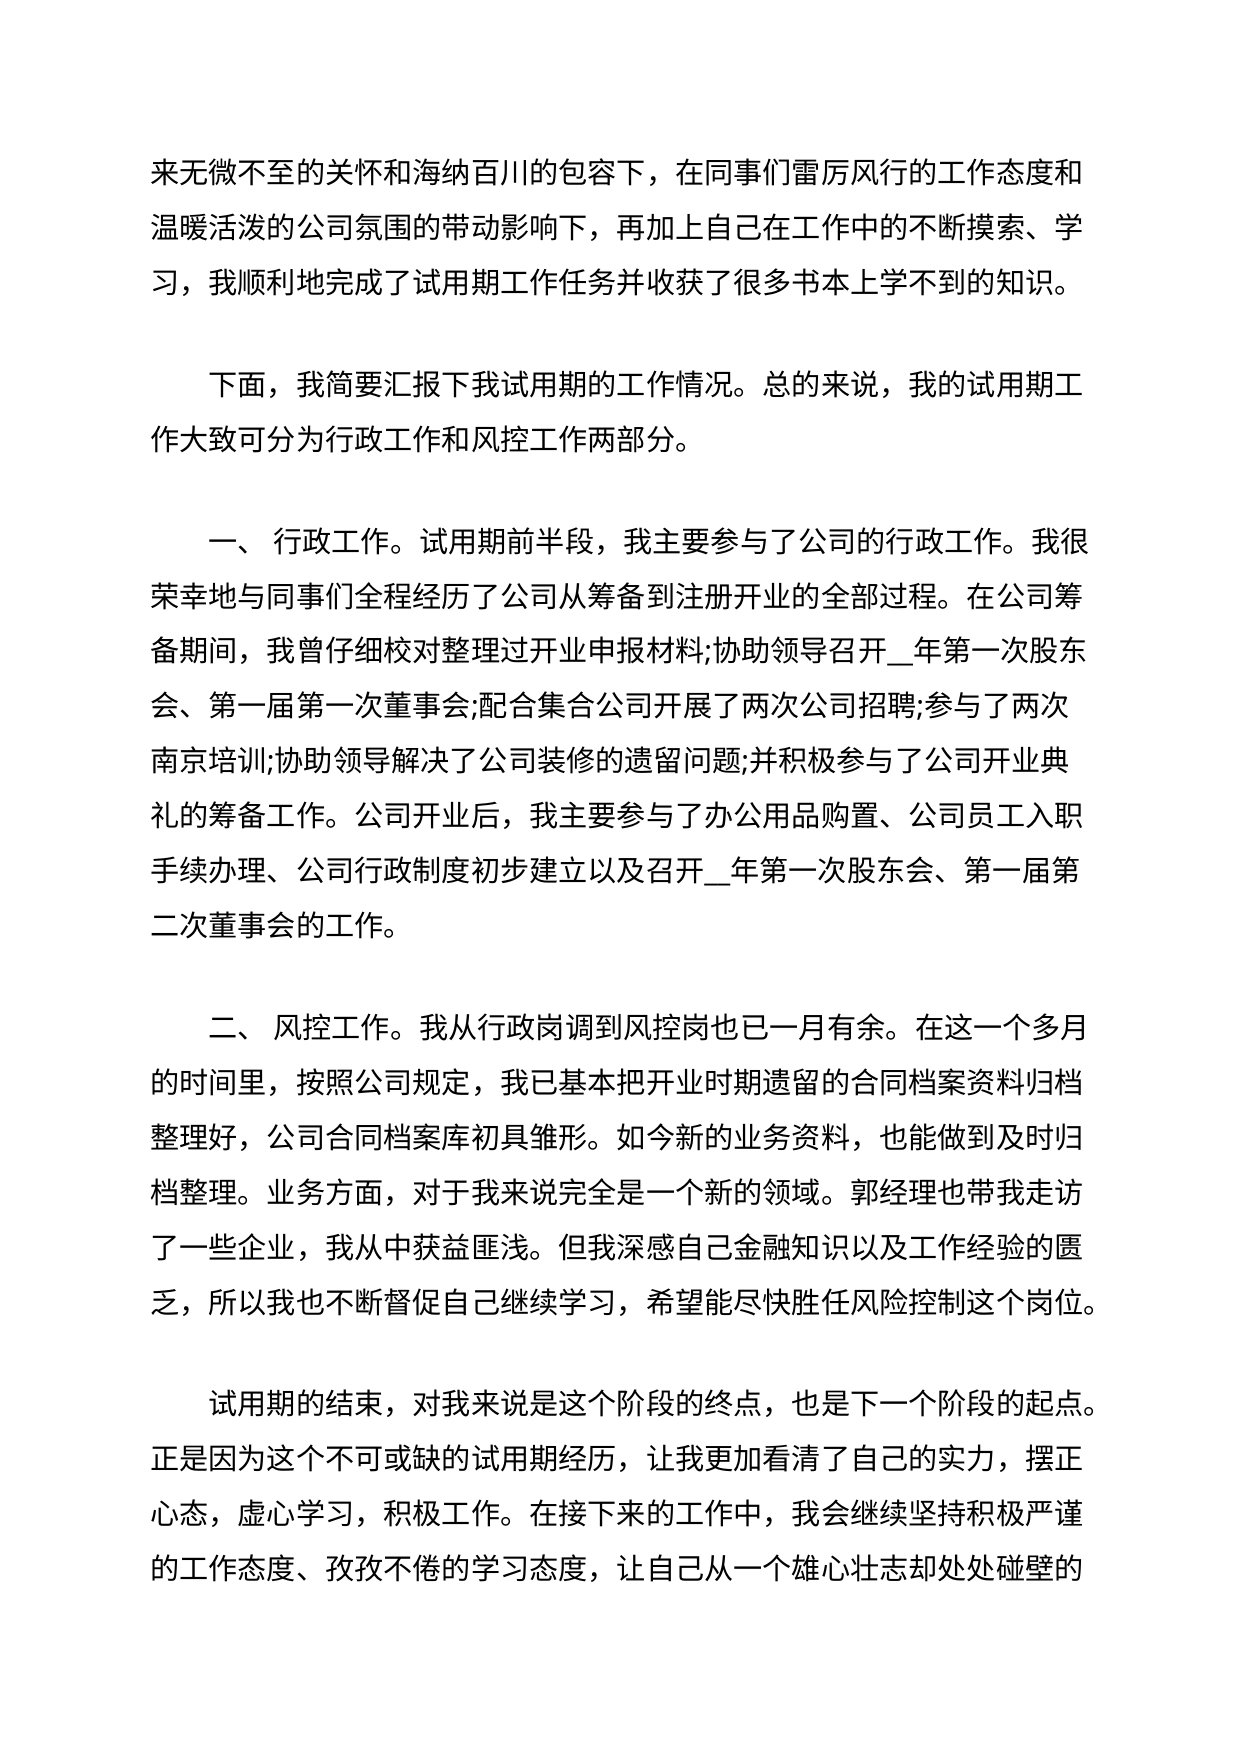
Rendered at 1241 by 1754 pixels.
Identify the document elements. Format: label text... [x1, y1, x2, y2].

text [150, 1381, 1090, 1588]
text 一、 行政工作。试用期前半段，我主要参与了公司的行政工作。我很荣幸地与同事们全程经历了公司从筹备到注册开业的全部过程。在公司筹备期间，我曾仔细校对整理过开业申报材料;协助领导召开__年第一次股东会、第一届第一次董事会;配合集合公司开展了两次公司招聘;参与了两次南京培训;协助领导解决了公司装修的遗留问题;并积极参与了公司开业典礼的筹备工作。公司开业后，我主要参与了办公用品购置、公司员工入职手续办理、公司行政制度初步建立以及召开__年第一次股东会、第一届第二次董事会的工作。 [150, 518, 1090, 945]
text 二、 风控工作。我从行政岗调到风控岗也已一月有余。在这一个多月的时间里，按照公司规定，我已基本把开业时期遗留的合同档案资料归档整理好，公司合同档案库初具雏形。如今新的业务资料，也能做到及时归档整理。业务方面，对于我来说完全是一个新的领域。郭经理也带我走访了一些企业，我从中获益匪浅。但我深感自己金融知识以及工作经验的匮乏，所以我也不断督促自己继续学习，希望能尽快胜任风险控制这个岗位。 [150, 1005, 1090, 1321]
text 下面，我简要汇报下我试用期的工作情况。总的来说，我的试用期工作大致可分为行政工作和风控工作两部分。 [150, 362, 1090, 459]
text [150, 150, 1090, 302]
